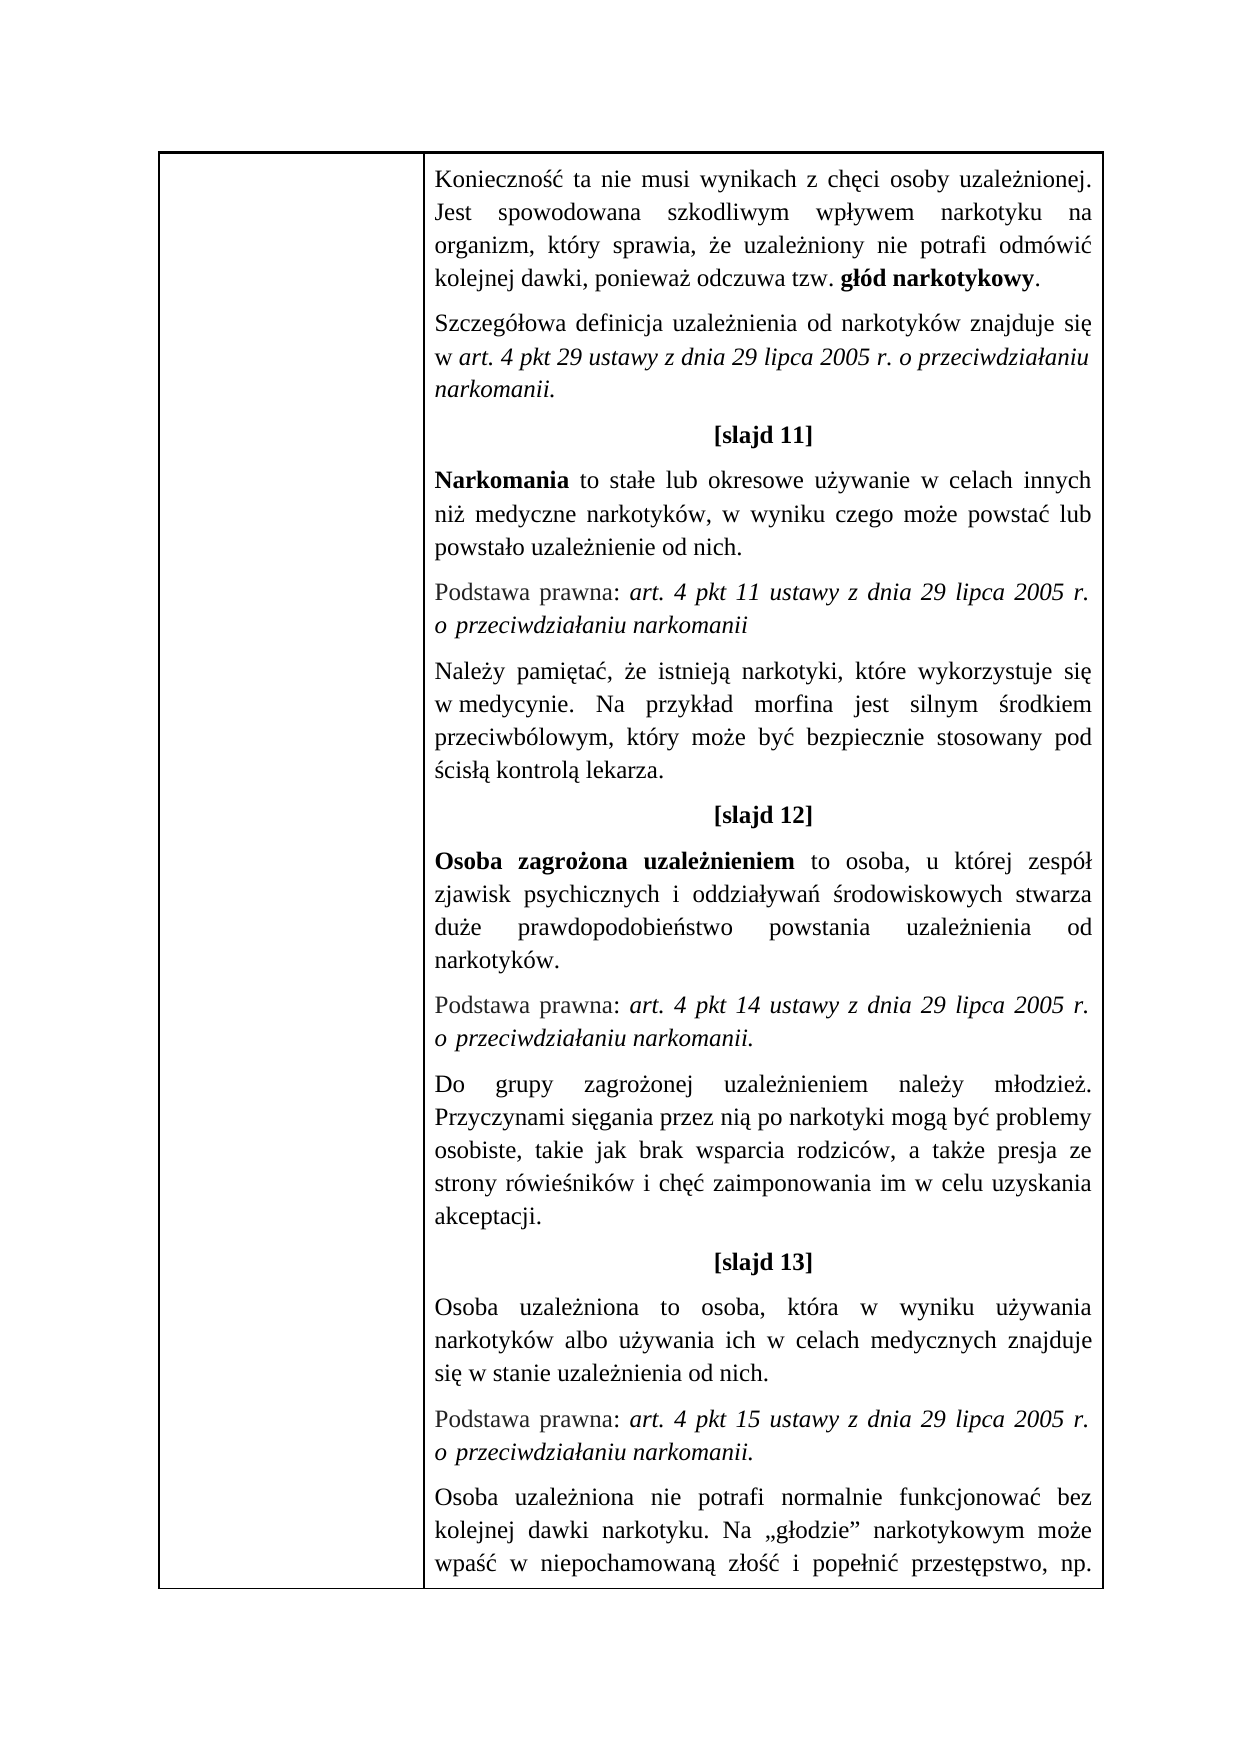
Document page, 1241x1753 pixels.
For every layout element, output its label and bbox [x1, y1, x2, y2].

table_cell [160, 154, 423, 1587]
table_cell [425, 154, 1102, 1587]
